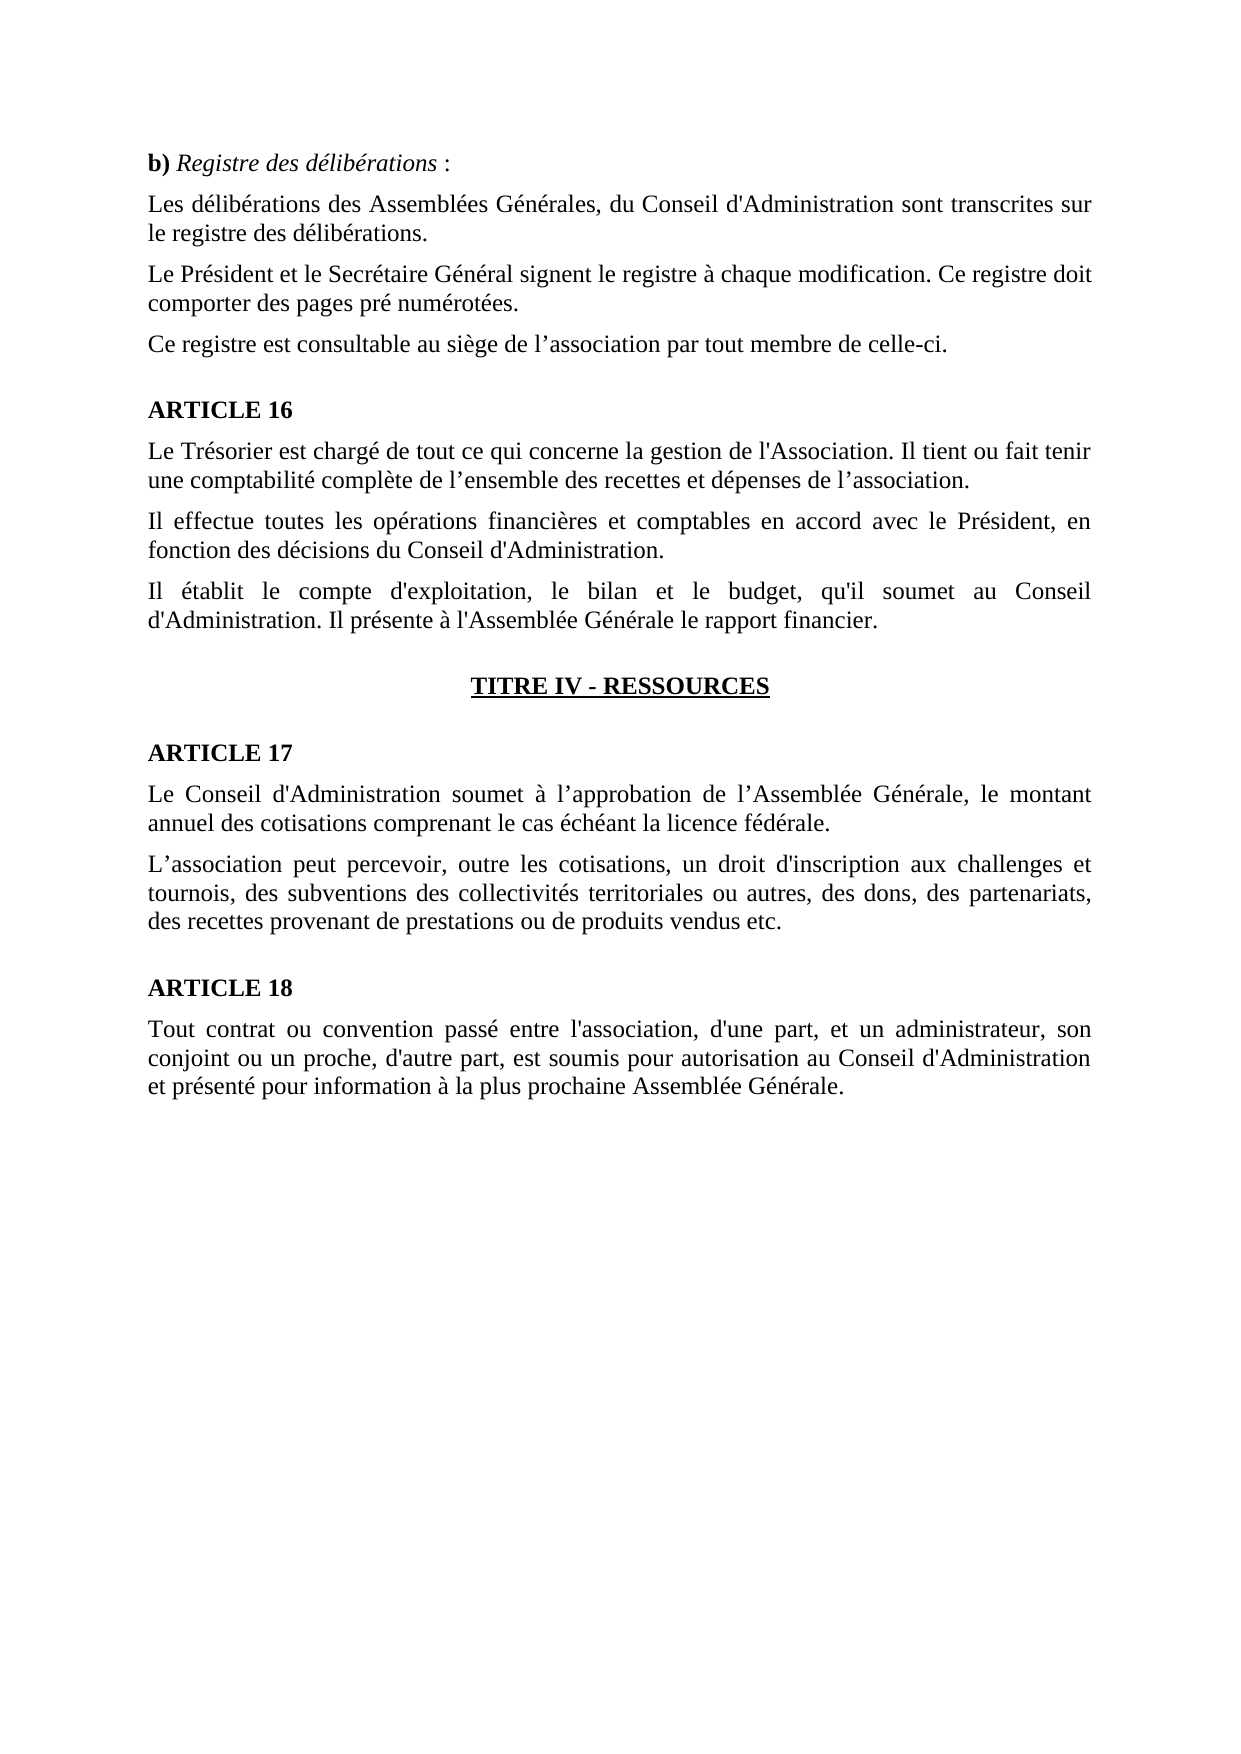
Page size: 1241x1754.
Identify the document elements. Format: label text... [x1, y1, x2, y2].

text Les délibérations des Assemblées Générales, du Conseil d'Administration sont transcrites sur le registre des délibérations. [148, 189, 1093, 246]
text Tout contrat ou convention passé entre l'association, d'une part, et un administrateur, son conjoint ou un proche, d'autre part, est soumis pour autorisation au Conseil d'Administration et présenté pour information à la plus prochaine Assemblée Générale. [148, 1014, 1093, 1100]
text b) Registre des délibérations : [148, 148, 1093, 176]
text L’association peut percevoir, outre les cotisations, un droit d'inscription aux challenges et tournois, des subventions des collectivités territoriales ou autres, des dons, des partenariats, des recettes provenant de prestations ou de produits vendus etc. [148, 849, 1093, 935]
text Il effectue toutes les opérations financières et comptables en accord avec le Président, en fonction des décisions du Conseil d'Administration. [148, 506, 1093, 564]
text TITRE IV - RESSOURCES [148, 671, 1093, 700]
text Le Président et le Secrétaire Général signent le registre à chaque modification. Ce registre doit comporter des pages pré numérotées. [148, 259, 1093, 316]
text Il établit le compte d'exploitation, le bilan et le budget, qu'il soumet au Conseil d'Administration. Il présente à l'Assemblée Générale le rapport financier. [148, 576, 1093, 634]
text Le Conseil d'Administration soumet à l’approbation de l’Assemblée Générale, le montant annuel des cotisations comprenant le cas échéant la licence fédérale. [148, 779, 1093, 836]
text Ce registre est consultable au siège de l’association par tout membre de celle-ci. [148, 329, 1093, 358]
text ARTICLE 16 [148, 395, 1093, 424]
text ARTICLE 18 [148, 973, 1093, 1001]
text Le Trésorier est chargé de tout ce qui concerne la gestion de l'Association. Il tient ou fait tenir une comptabilité complète de l’ensemble des recettes et dépenses de l’association. [148, 436, 1093, 494]
text ARTICLE 17 [148, 738, 1093, 766]
